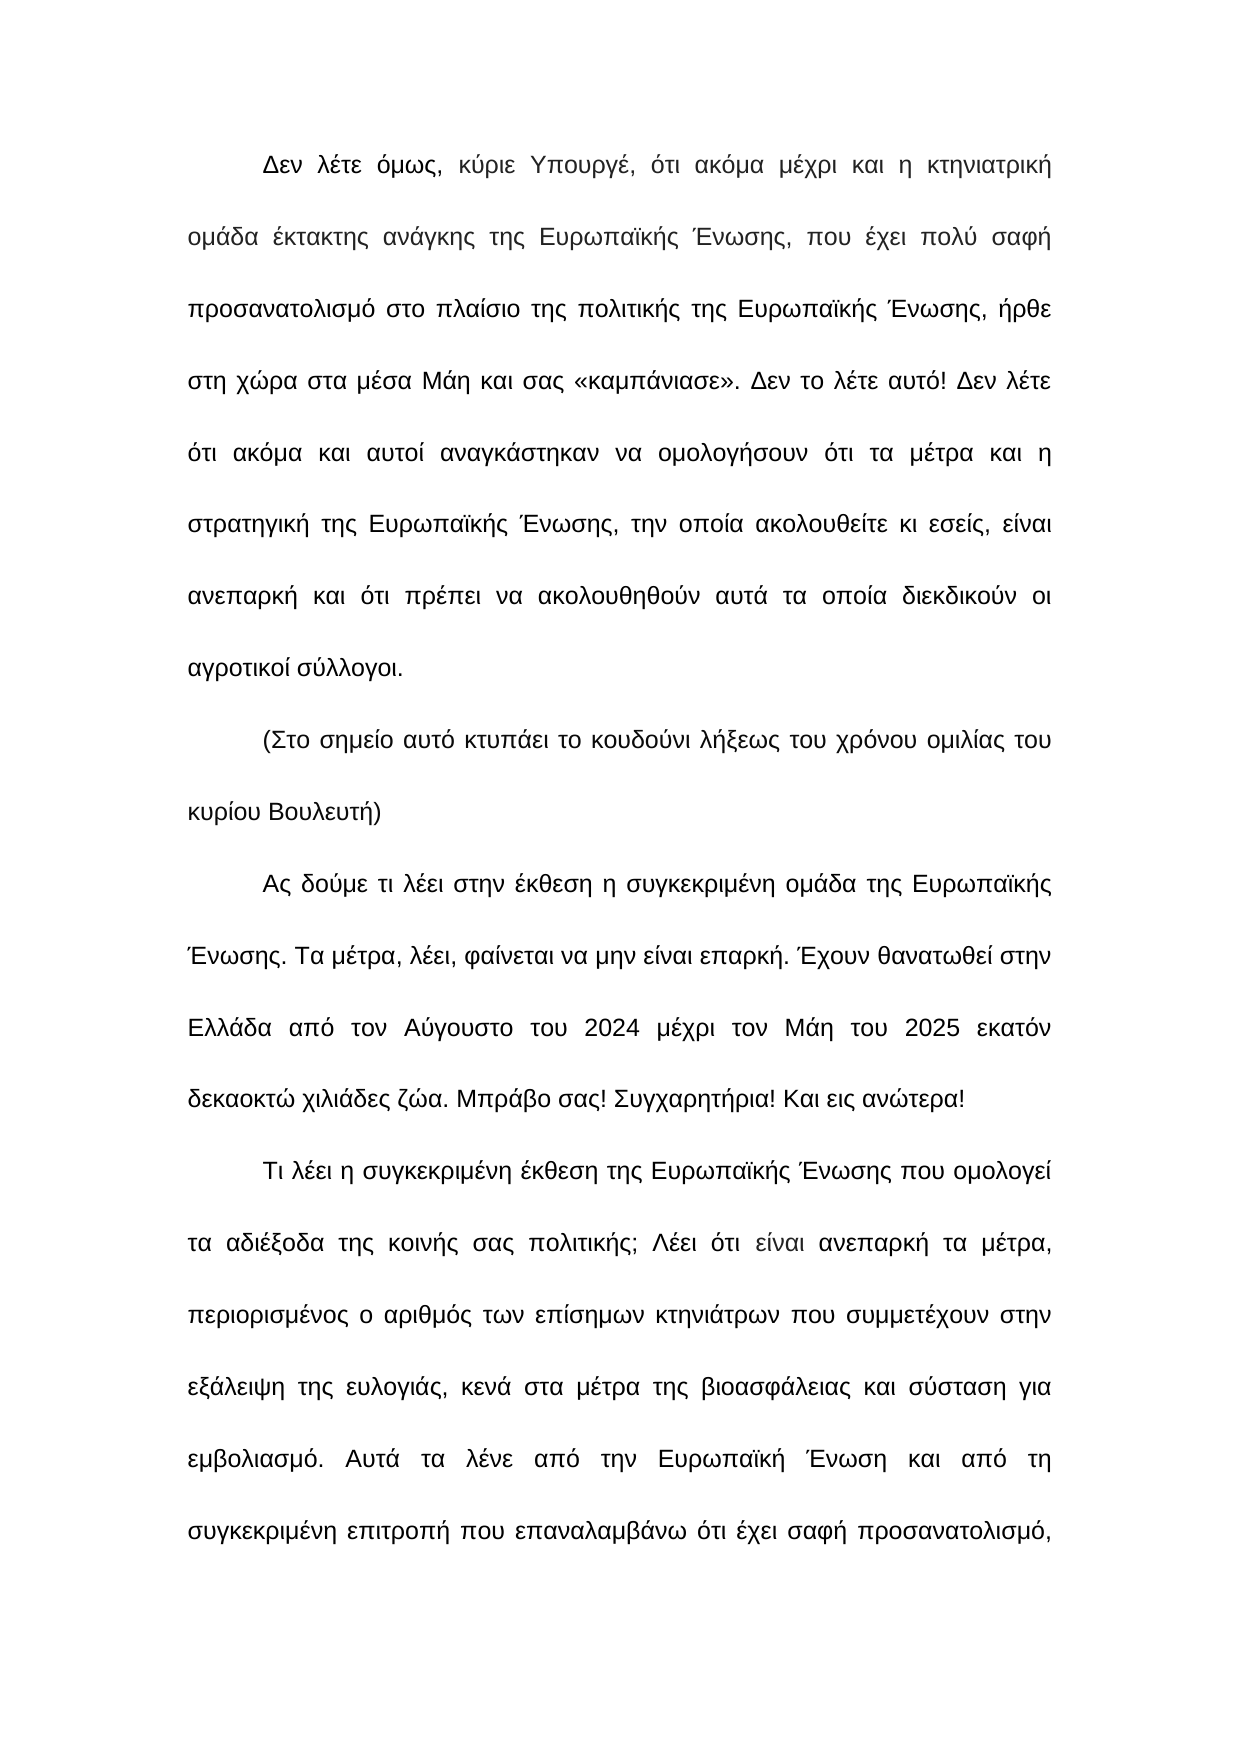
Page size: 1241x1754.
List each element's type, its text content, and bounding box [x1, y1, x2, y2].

text Ας δούμε τι λέει στην έκθεση η συγκεκριμένη ομάδα της Ευρωπαϊκής Ένωσης. Τα μέτρα, λέει, φαίνεται να μην είναι επαρκή. Έχουν θανατωθεί στην Ελλάδα από τον Αύγουστο του 2024 μέχρι τον Μάη του 2025 εκατόν δεκαοκτώ χιλιάδες ζώα. Μπράβο σας! Συγχαρητήρια! Και εις ανώτερα! [187, 869, 1053, 1113]
text (Στο σημείο αυτό κτυπάει το κουδούνι λήξεως του χρόνου ομιλίας του κυρίου Βουλευτή) [187, 725, 1053, 826]
text Δεν λέτε όμως, κύριε Υπουργέ, ότι ακόμα μέχρι και η κτηνιατρική ομάδα έκτακτης ανάγκης της Ευρωπαϊκής Ένωσης, που έχει πολύ σαφή προσανατολισμό στο πλαίσιο της πολιτικής της Ευρωπαϊκής Ένωσης, ήρθε στη χώρα στα μέσα Μάη και σας «καμπάνιασε». Δεν το λέτε αυτό! Δεν λέτε ότι ακόμα και αυτοί αναγκάστηκαν να ομολογήσουν ότι τα μέτρα και η στρατηγική της Ευρωπαϊκής Ένωσης, την οποία ακολουθείτε κι εσείς, είναι ανεπαρκή και ότι πρέπει να ακολουθηθούν αυτά τα οποία διεκδικούν οι αγροτικοί σύλλογοι. [187, 150, 1053, 682]
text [187, 1156, 1053, 1544]
